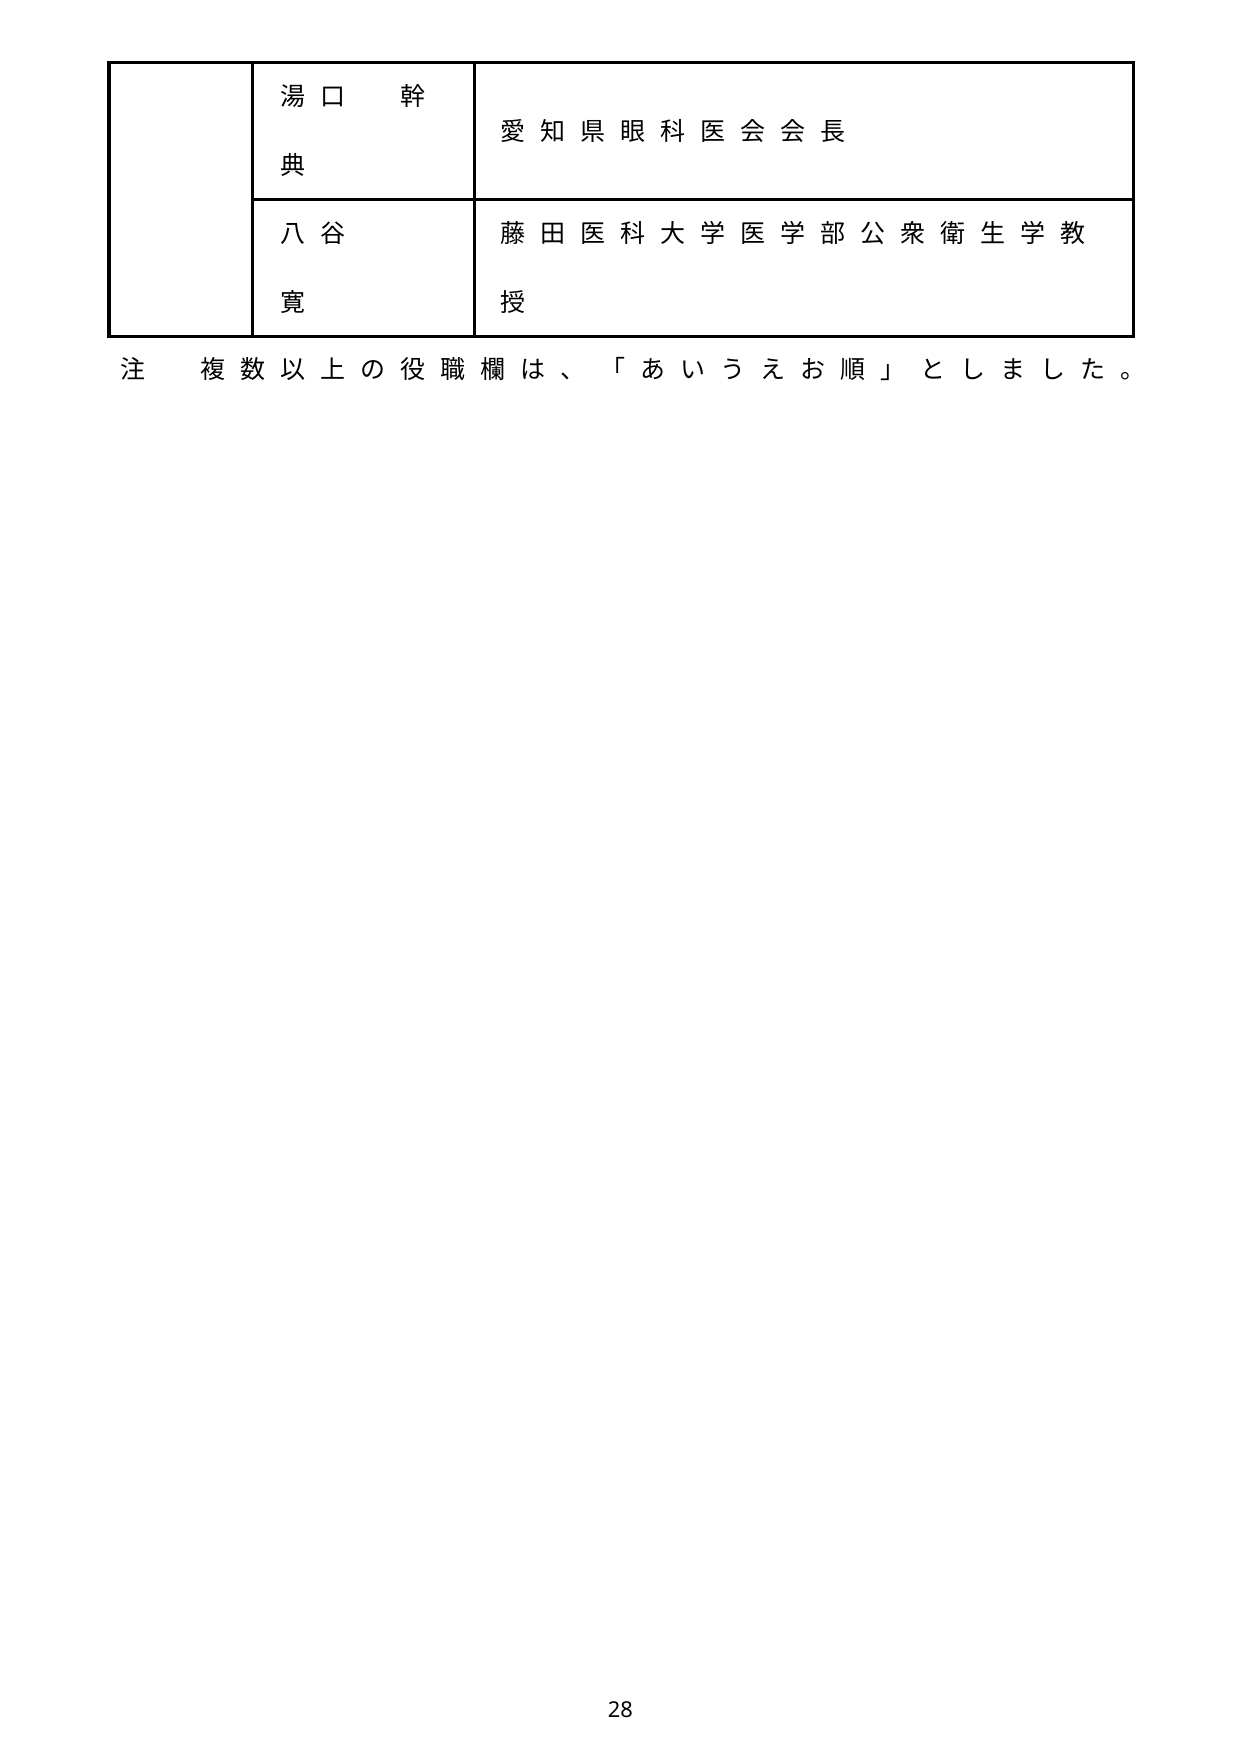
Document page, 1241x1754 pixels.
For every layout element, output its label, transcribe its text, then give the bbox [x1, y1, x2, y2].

table_cell 愛知県眼科医会会長 [476, 64, 1132, 198]
text 注 複数以上の役職欄は、「あいうえお順」としました。 [120, 338, 1120, 398]
table_cell 湯口 幹典 [254, 64, 473, 198]
table_cell 藤田医科大学医学部公衆衛生学教授 [476, 201, 1132, 334]
table_cell 八谷 寛 [254, 201, 473, 334]
